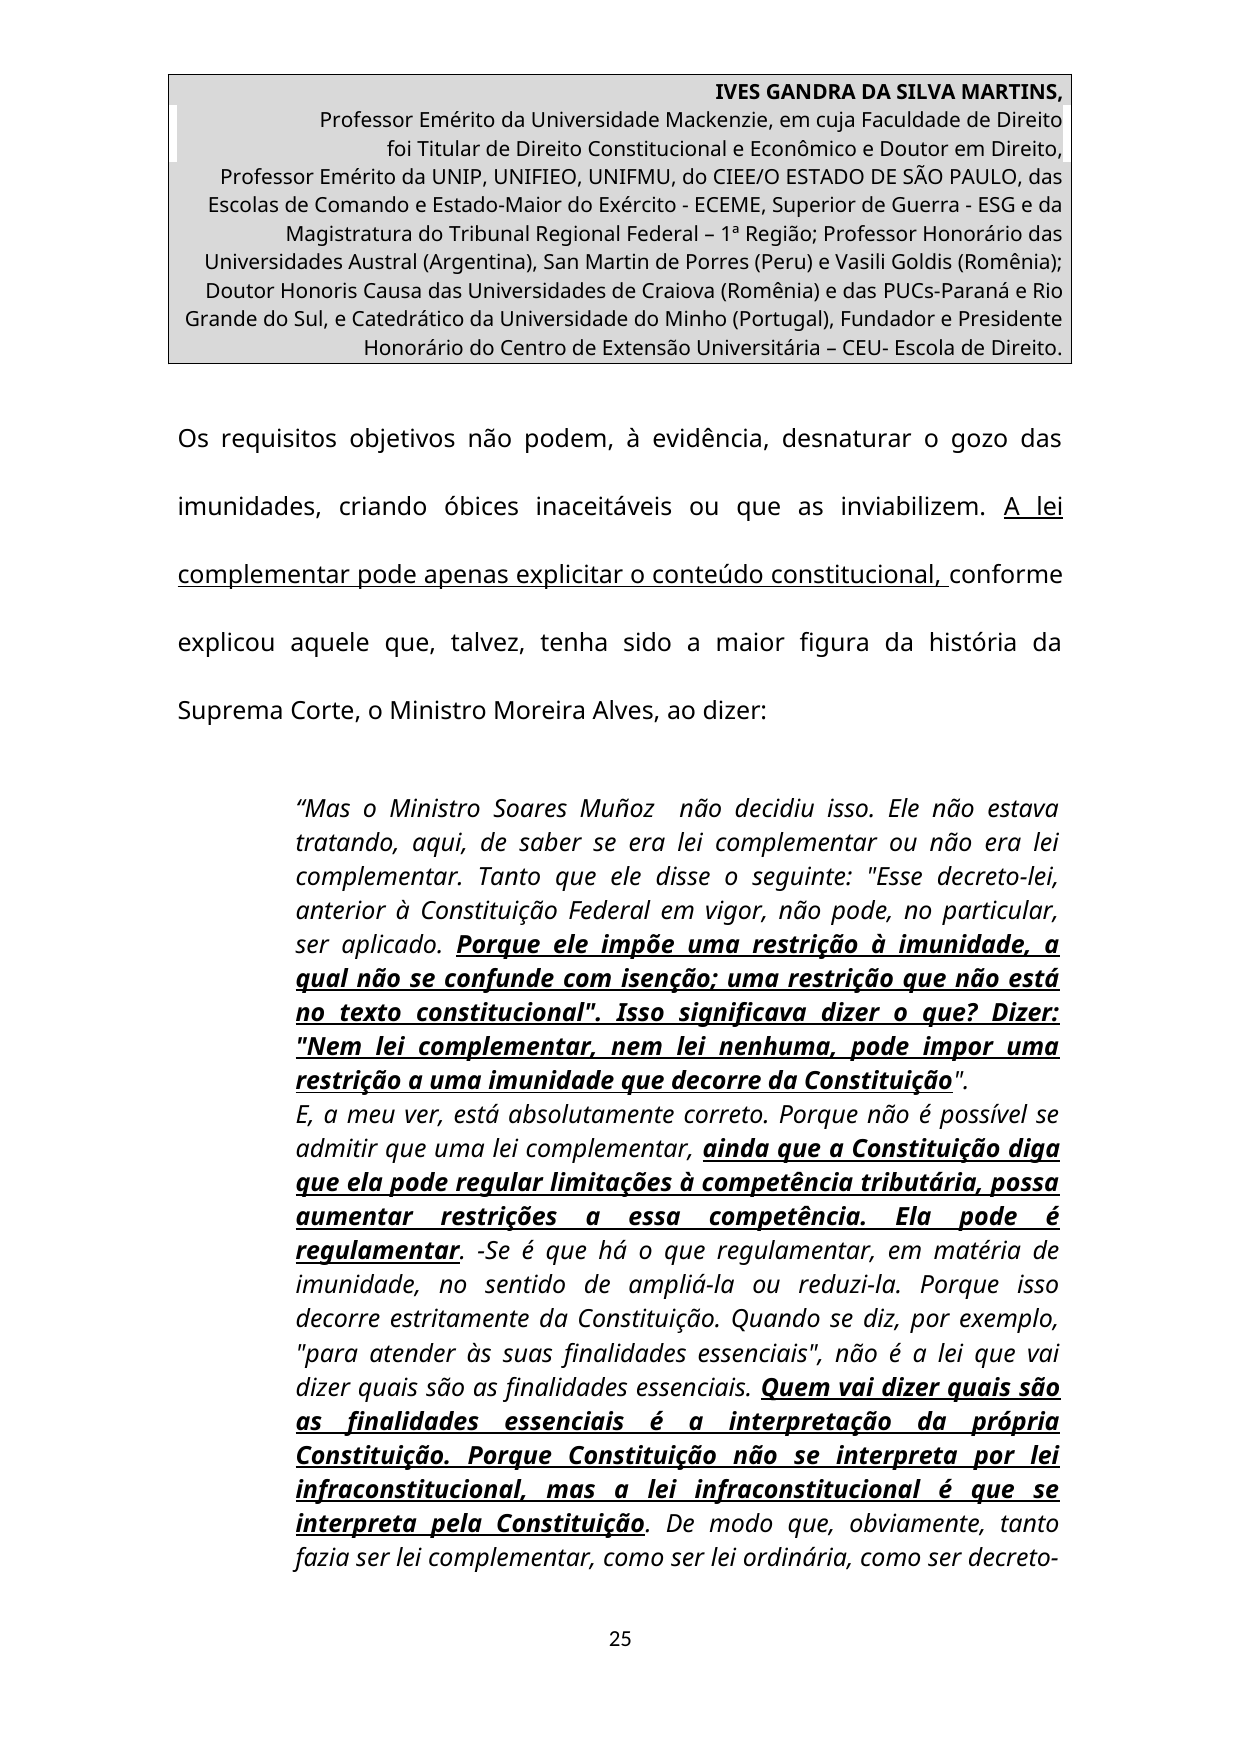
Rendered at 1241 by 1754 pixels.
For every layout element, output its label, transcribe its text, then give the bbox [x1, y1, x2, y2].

text Os requisitos objetivos não podem, à evidência, desnaturar o gozo das imunidades, criando óbices inaceitáveis ou que as inviabilizem. A lei complementar pode apenas explicitar o conteúdo constitucional, conforme explicou aquele que, talvez, tenha sido a maior figura da história da Suprema Corte, o Ministro Moreira Alves, ao dizer: [177, 420, 1063, 727]
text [295, 1097, 1063, 1574]
text “Mas o Ministro Soares Muñoz não decidiu isso. Ele não estava tratando, aqui, de saber se era lei complementar ou não era lei complementar. Tanto que ele disse o seguinte: "Esse decreto-lei, anterior à Constituição Federal em vigor, não pode, no particular, ser aplicado. Porque ele impõe uma restrição à imunidade, a qual não se confunde com isenção; uma restrição que não está no texto constitucional". Isso significava dizer o que? Dizer: "Nem lei complementar, nem lei nenhuma, pode impor uma restrição a uma imunidade que decorre da Constituição". [295, 790, 1063, 1097]
